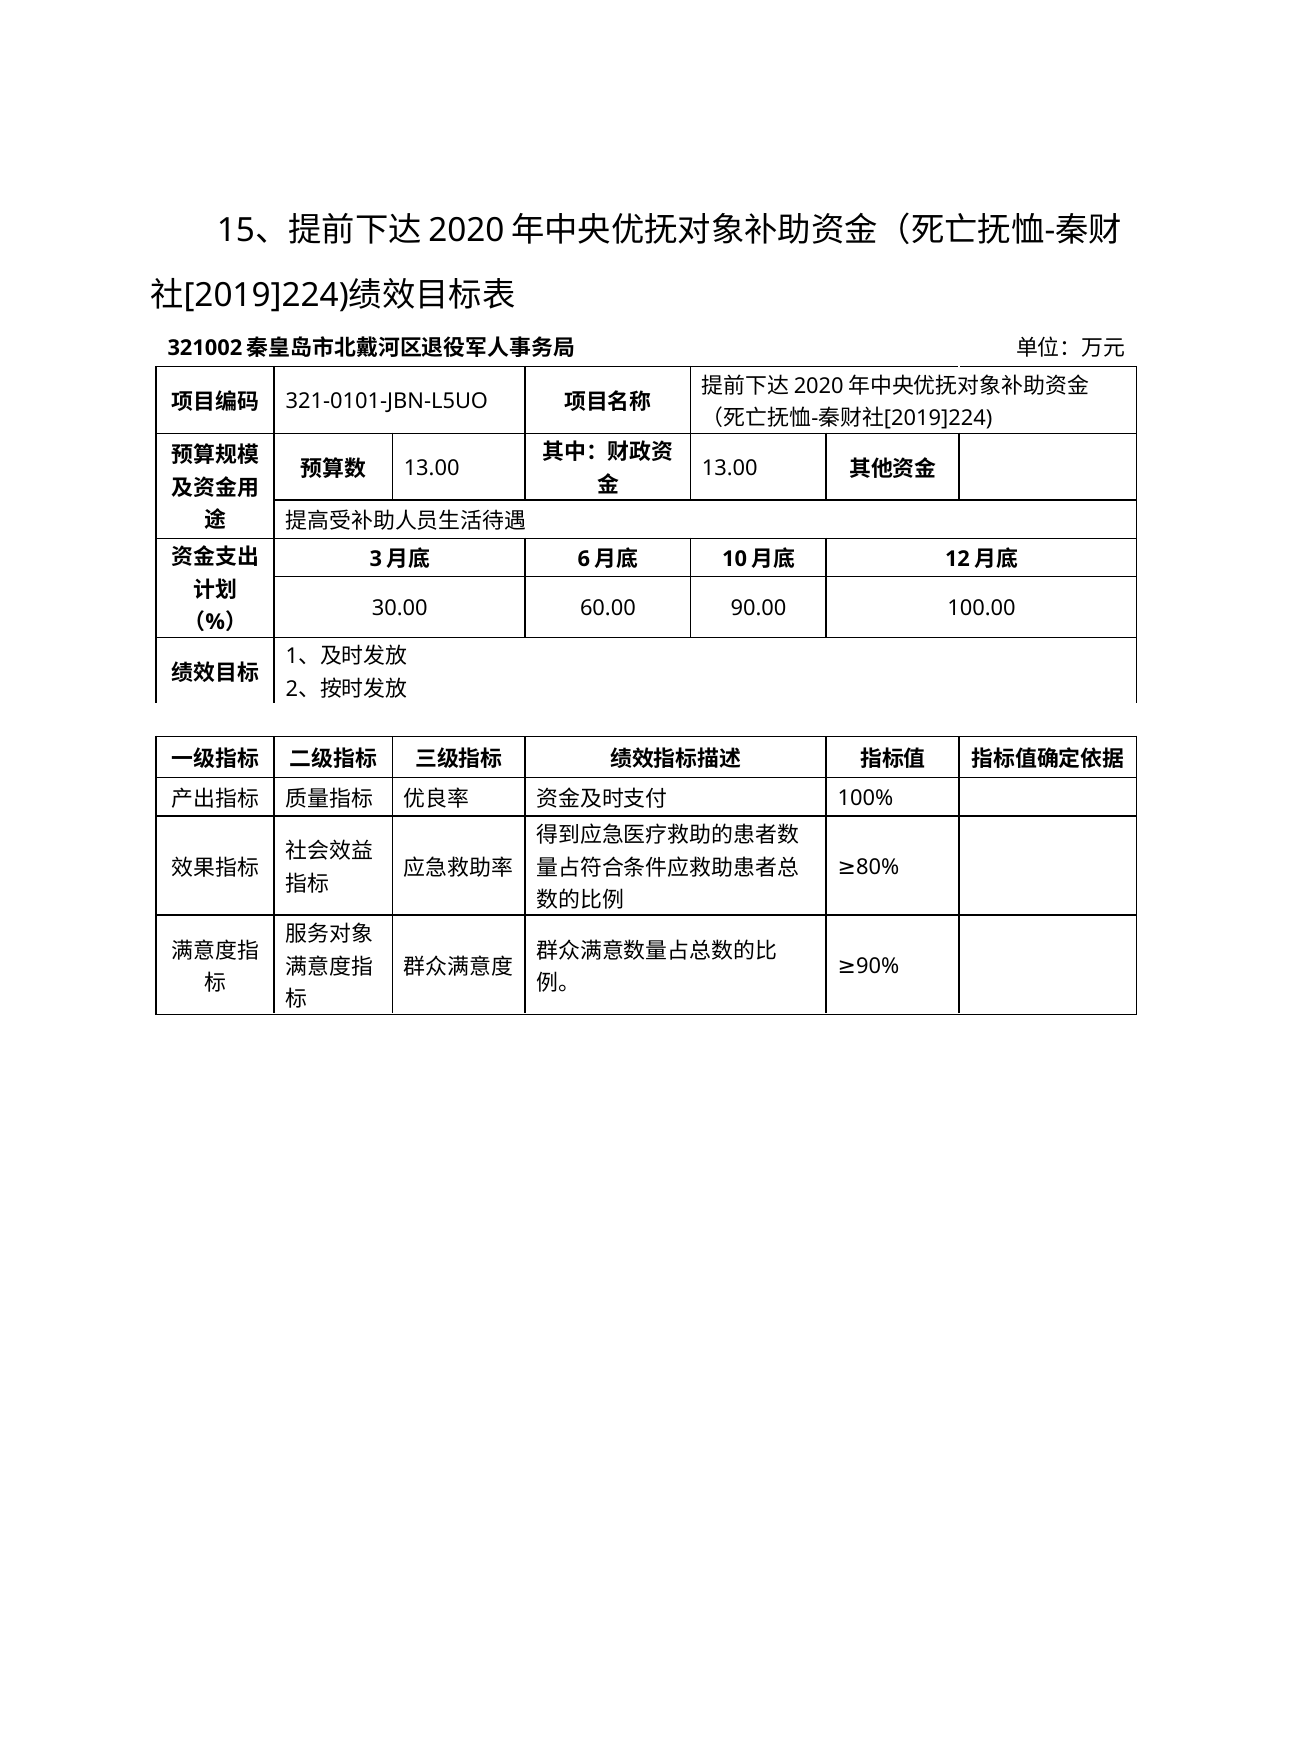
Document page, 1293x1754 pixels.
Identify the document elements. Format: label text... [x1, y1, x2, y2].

table_cell 1、及时发放 2、按时发放 [275, 638, 1136, 703]
table_cell 其中：财政资金 [526, 434, 690, 499]
table_header 绩效指标描述 [526, 737, 825, 777]
table_cell 效果指标 [157, 817, 273, 914]
table_cell [960, 916, 1136, 1013]
table_cell 提高受补助人员生活待遇 [275, 501, 1136, 537]
table_cell 得到应急医疗救助的患者数量占符合条件应救助患者总数的比例 [526, 817, 825, 914]
table_cell 3月底 [275, 539, 524, 576]
table_cell 应急救助率 [393, 817, 524, 914]
table_header 二级指标 [275, 737, 392, 777]
table_cell 预算数 [275, 434, 392, 499]
table_cell 优良率 [393, 778, 524, 815]
table_cell 100.00 [827, 577, 1136, 636]
table_cell [960, 817, 1136, 914]
table_cell 100% [827, 778, 958, 815]
table_cell [960, 778, 1136, 815]
table_cell 资金支出计划（%） [157, 539, 273, 636]
table_cell 质量指标 [275, 778, 392, 815]
table_header 指标值确定依据 [960, 737, 1136, 777]
table_cell [960, 434, 1136, 499]
table_cell 30.00 [275, 577, 524, 636]
table_cell 项目名称 [526, 367, 690, 432]
table_cell 其他资金 [827, 434, 958, 499]
table_cell 群众满意度 [393, 916, 524, 1013]
table_header 指标值 [827, 737, 958, 777]
table_header 321002秦皇岛市北戴河区退役军人事务局 [157, 326, 958, 366]
table_cell 群众满意数量占总数的比例。 [526, 916, 825, 1013]
table_header 三级指标 [393, 737, 524, 777]
table_header 单位：万元 [960, 326, 1136, 366]
table_cell 预算规模及资金用途 [157, 434, 273, 537]
table_cell 321-0101-JBN-L5UO [275, 367, 524, 432]
table_cell ≥90% [827, 916, 958, 1013]
table_cell 资金及时支付 [526, 778, 825, 815]
table_cell ≥80% [827, 817, 958, 914]
table_cell 6月底 [526, 539, 690, 576]
table_cell 服务对象满意度指标 [275, 916, 392, 1013]
table_cell 项目编码 [157, 367, 273, 432]
table_cell 13.00 [393, 434, 524, 499]
table_cell 60.00 [526, 577, 690, 636]
table_header 一级指标 [157, 737, 273, 777]
table_cell 产出指标 [157, 778, 273, 815]
text 15、提前下达2020年中央优抚对象补助资金（死亡抚恤-秦财社[2019]224)绩效目标表 [150, 194, 1142, 324]
table_cell 10月底 [691, 539, 825, 576]
table_cell 提前下达2020年中央优抚对象补助资金（死亡抚恤-秦财社[2019]224) [691, 367, 1136, 432]
table_cell 90.00 [691, 577, 825, 636]
table_cell 社会效益指标 [275, 817, 392, 914]
table_cell 绩效目标 [157, 638, 273, 703]
table_cell 满意度指标 [157, 916, 273, 1013]
table_cell 13.00 [691, 434, 825, 499]
table_cell 12月底 [827, 539, 1136, 576]
